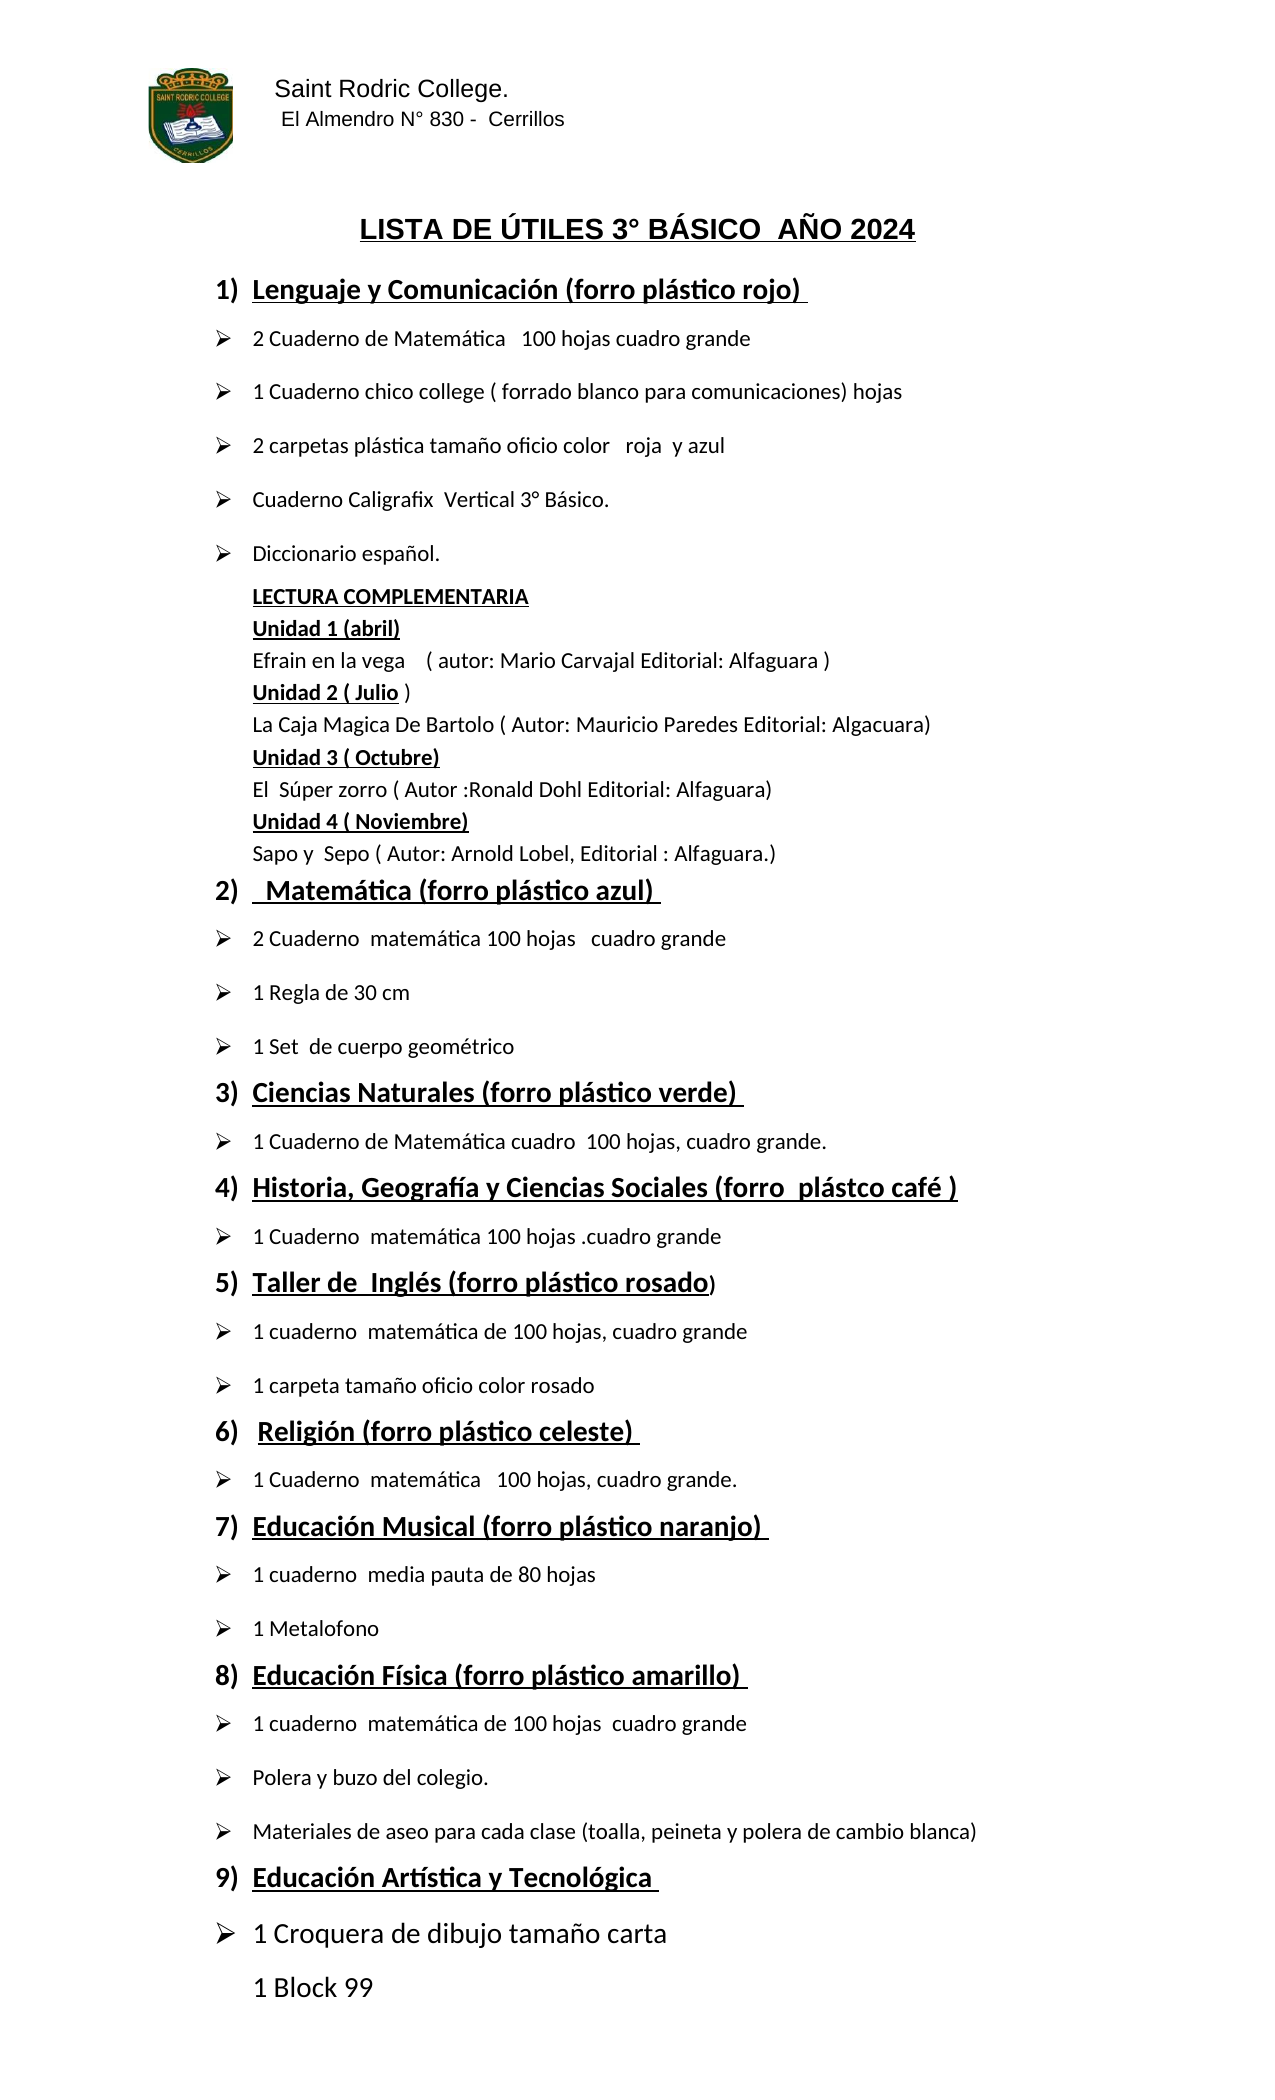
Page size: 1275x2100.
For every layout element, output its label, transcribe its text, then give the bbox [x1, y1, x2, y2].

list Cuaderno Caligrafix Vertical 3° Básico. [215, 474, 1098, 521]
list Diccionario español. [215, 528, 1098, 575]
list 1 Metalofono [215, 1603, 1098, 1650]
list Educación Artística y Tecnológica [215, 1859, 1098, 1895]
text El Súper zorro ( Autor :Ronald Dohl Editorial: Alfaguara) [252, 775, 1098, 803]
list 2 Cuaderno matemática 100 hojas cuadro grande [215, 912, 1098, 959]
list Polera y buzo del colegio. [215, 1752, 1098, 1799]
list 1 cuaderno matemática de 100 hojas cuadro grande [215, 1698, 1098, 1745]
list 1 Cuaderno matemática 100 hojas, cuadro grande. [215, 1454, 1098, 1501]
list 1 Cuaderno chico college ( forrado blanco para comunicaciones) hojas [215, 366, 1098, 413]
list 1 Cuaderno matemática 100 hojas .cuadro grande [215, 1210, 1098, 1257]
text Efrain en la vega ( autor: Mario Carvajal Editorial: Alfaguara ) [252, 646, 1098, 674]
text La Caja Magica De Bartolo ( Autor: Mauricio Paredes Editorial: Algacuara) [252, 711, 1098, 739]
text Sapo y Sepo ( Autor: Arnold Lobel, Editorial : Alfaguara.) [252, 839, 1098, 867]
list Educación Física (forro plástico amarillo) [215, 1657, 1098, 1692]
text Unidad 4 ( Noviembre) [252, 807, 1098, 835]
list 1 Set de cuerpo geométrico [215, 1020, 1098, 1067]
text LECTURA COMPLEMENTARIA [252, 582, 1098, 610]
list 1 Cuaderno de Matemática cuadro 100 hojas, cuadro grande. [215, 1115, 1098, 1162]
text Unidad 1 (abril) [252, 614, 1098, 642]
list 1 cuaderno matemática de 100 hojas, cuadro grande [215, 1305, 1098, 1352]
list 1 cuaderno media pauta de 80 hojas [215, 1549, 1098, 1596]
list Religión (forro plástico celeste) [215, 1413, 1098, 1449]
picture [148, 68, 233, 163]
list 1 carpeta tamaño oficio color rosado [215, 1359, 1098, 1406]
list Educación Musical (forro plástico naranjo) [215, 1508, 1098, 1543]
list 2 carpetas plástica tamaño oficio color roja y azul [215, 420, 1098, 467]
text LISTA DE ÚTILES 3° BÁSICO AÑO 2024 [177, 212, 1098, 245]
list Ciencias Naturales (forro plástico verde) [215, 1074, 1098, 1110]
list 1 Croquera de dibujo tamaño carta [215, 1901, 1098, 1960]
list Materiales de aseo para cada clase (toalla, peineta y polera de cambio blanca) [215, 1806, 1098, 1853]
list 2 Cuaderno de Matemática 100 hojas cuadro grande [215, 312, 1098, 359]
list Historia, Geografía y Ciencias Sociales (forro plástco café ) [215, 1169, 1098, 1205]
list 1 Regla de 30 cm [215, 966, 1098, 1013]
list Lenguaje y Comunicación (forro plástico rojo) [215, 271, 1098, 307]
text 1 Block 99 [252, 1969, 1098, 2005]
text Unidad 3 ( Octubre) [252, 743, 1098, 771]
list Taller de Inglés (forro plástico rosado) [215, 1264, 1098, 1300]
list Matemática (forro plástico azul) [215, 872, 1098, 907]
text Unidad 2 ( Julio ) [252, 678, 1098, 706]
